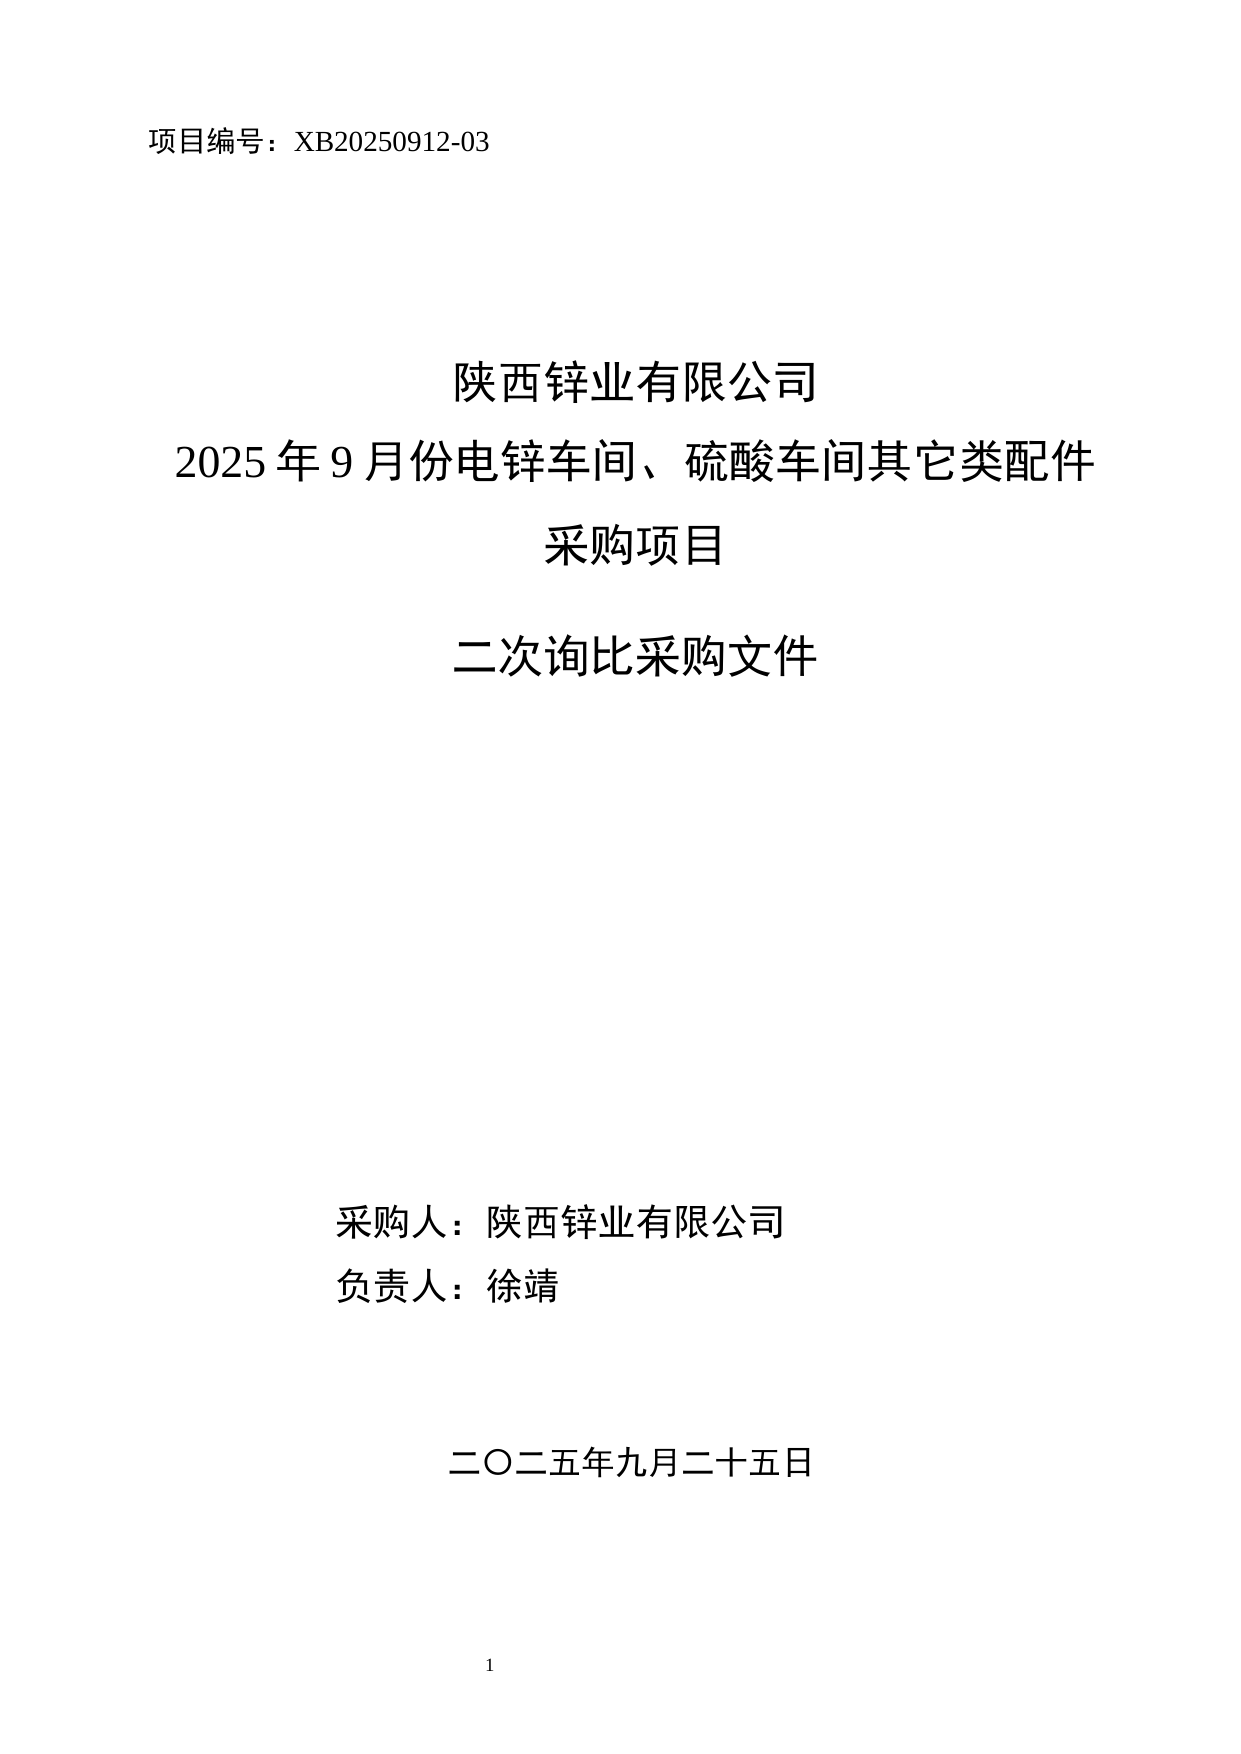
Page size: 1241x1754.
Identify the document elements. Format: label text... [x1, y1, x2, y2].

text 负责人：徐靖 [148, 1262, 1122, 1305]
text 采购项目 [148, 515, 1122, 567]
text 采购人：陕西锌业有限公司 [148, 1198, 1122, 1241]
text 陕西锌业有限公司 [148, 353, 1122, 405]
text 二〇二五年九月二十五日 [148, 1441, 1122, 1479]
text 2025年9月份电锌车间、硫酸车间其它类配件 [148, 432, 1122, 487]
text 二次询比采购文件 [148, 627, 1122, 679]
text 项目编号：XB20250912-03 [148, 118, 1122, 160]
